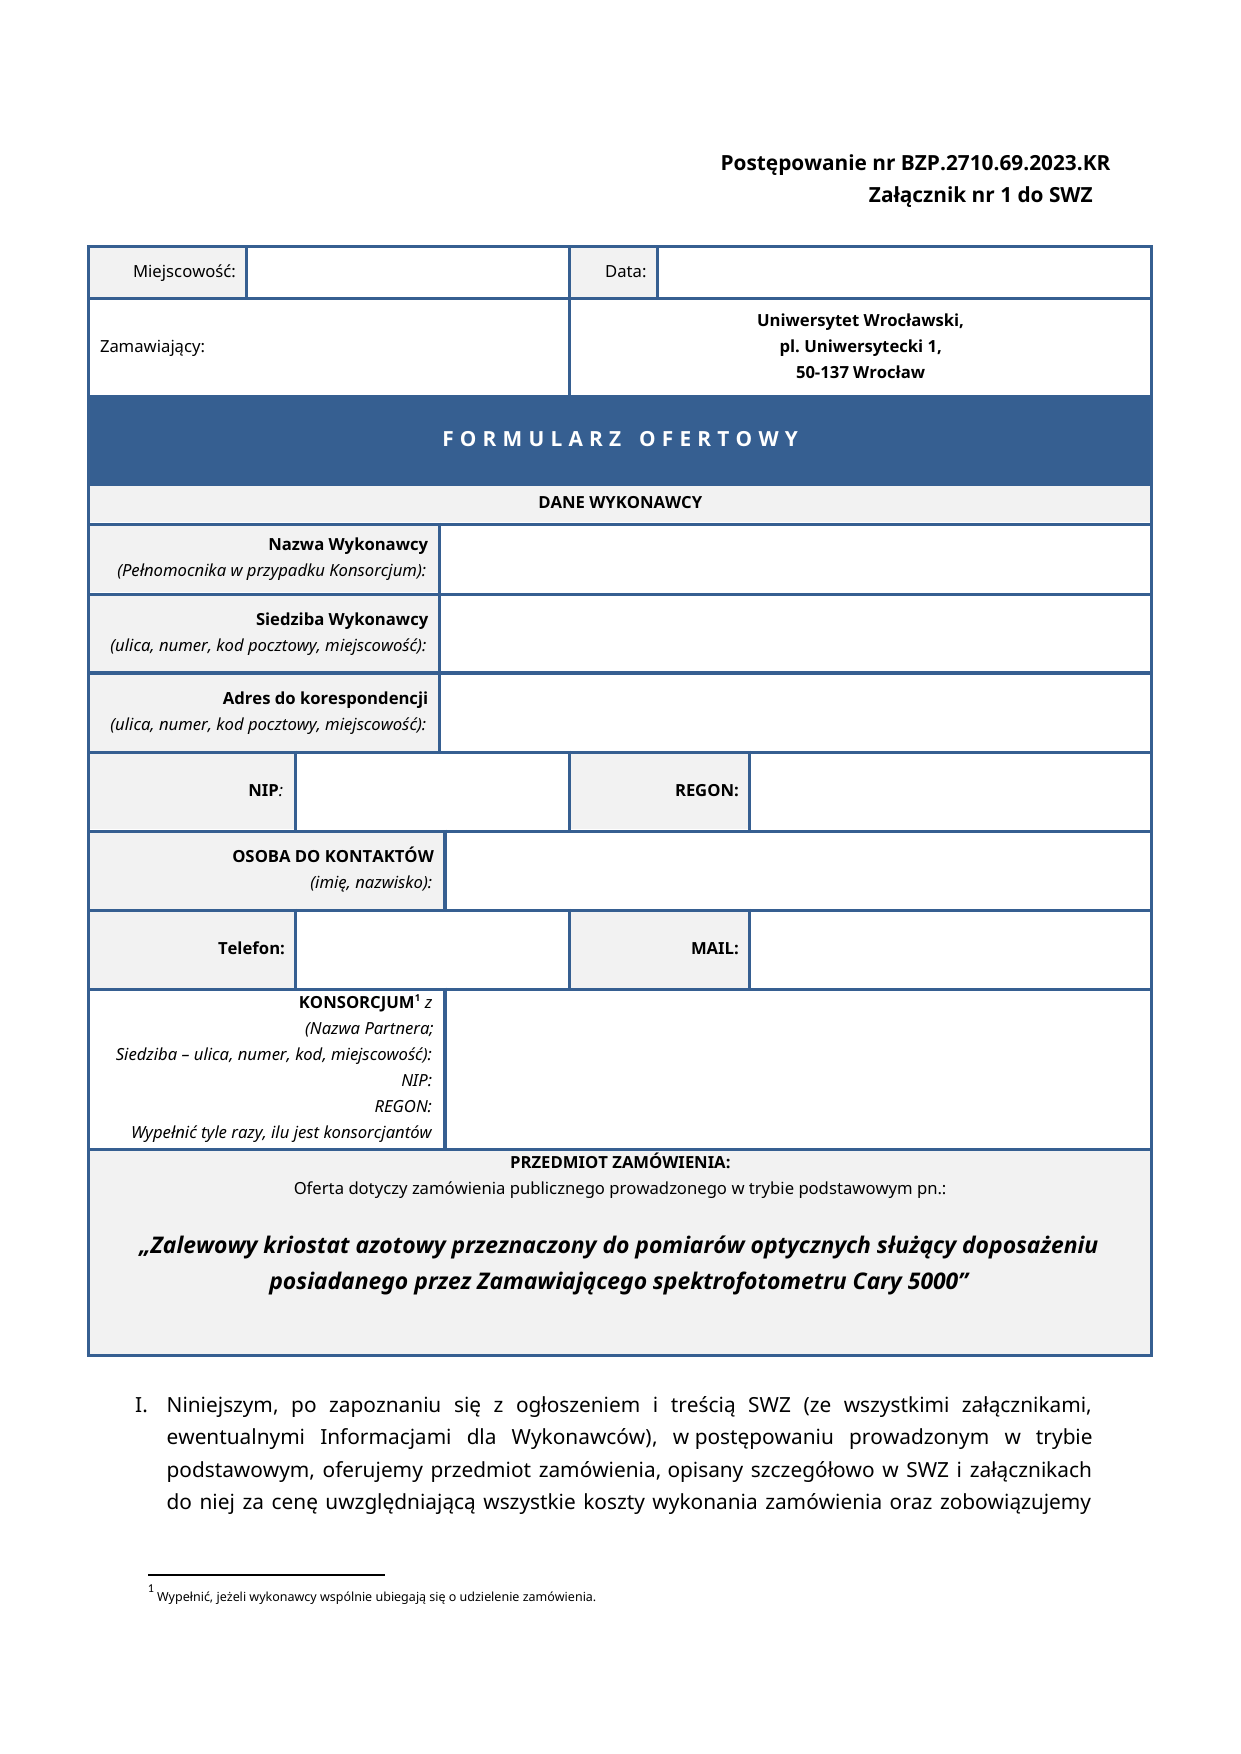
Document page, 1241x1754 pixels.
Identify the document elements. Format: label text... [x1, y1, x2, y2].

table_cell NIP: [90, 754, 294, 829]
table_cell [751, 754, 1150, 829]
table_cell Siedziba Wykonawcy (ulica, numer, kod pocztowy, miejscowość): [90, 596, 438, 671]
table_cell MAIL: [571, 912, 748, 988]
table_cell FORMULARZ OFERTOWY [90, 399, 1150, 483]
table_cell DANE WYKONAWCY [90, 486, 1150, 522]
table_cell [447, 833, 1150, 909]
table_cell Telefon: [90, 912, 294, 988]
table_header Miejscowość: [90, 248, 245, 297]
table_cell [447, 991, 1150, 1148]
table_header [659, 248, 1150, 297]
table_cell [297, 912, 568, 988]
table_header Data: [571, 248, 656, 297]
table_cell REGON: [571, 754, 748, 829]
table_header [248, 248, 568, 297]
table_cell [751, 912, 1150, 988]
table_cell Nazwa Wykonawcy (Pełnomocnika w przypadku Konsorcjum): [90, 526, 438, 592]
table_cell Zamawiający: [90, 300, 568, 395]
table_cell Uniwersytet Wrocławski, pl. Uniwersytecki 1, 50-137 Wrocław [571, 300, 1150, 395]
text Postępowanie nr BZP.2710.69.2023.KR [150, 148, 1110, 176]
table_cell [297, 754, 568, 829]
text Załącznik nr 1 do SWZ [148, 180, 1093, 209]
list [148, 1390, 1093, 1516]
table_cell Adres do korespondencji (ulica, numer, kod pocztowy, miejscowość): [90, 675, 438, 751]
table_cell OSOBA DO KONTAKTÓW (imię, nazwisko): [90, 833, 443, 909]
table_cell [441, 675, 1150, 751]
table_cell [441, 596, 1150, 671]
table_cell KONSORCJUM z (Nazwa Partnera; Siedziba – ulica, numer, kod, miejscowość): NIP: REGON: Wypełnić tyle razy, ilu jest konsorcjantów [90, 991, 443, 1148]
table_cell PRZEDMIOT ZAMÓWIENIA: Oferta dotyczy zamówienia publicznego prowadzonego w trybie podstawowym pn.: „Zalewowy kriostat azotowy przeznaczony do pomiarów optycznych służący doposażeniu posiadanego przez Zamawiającego spektrofotometru Cary 5000” [90, 1151, 1150, 1354]
table_cell [441, 526, 1150, 592]
